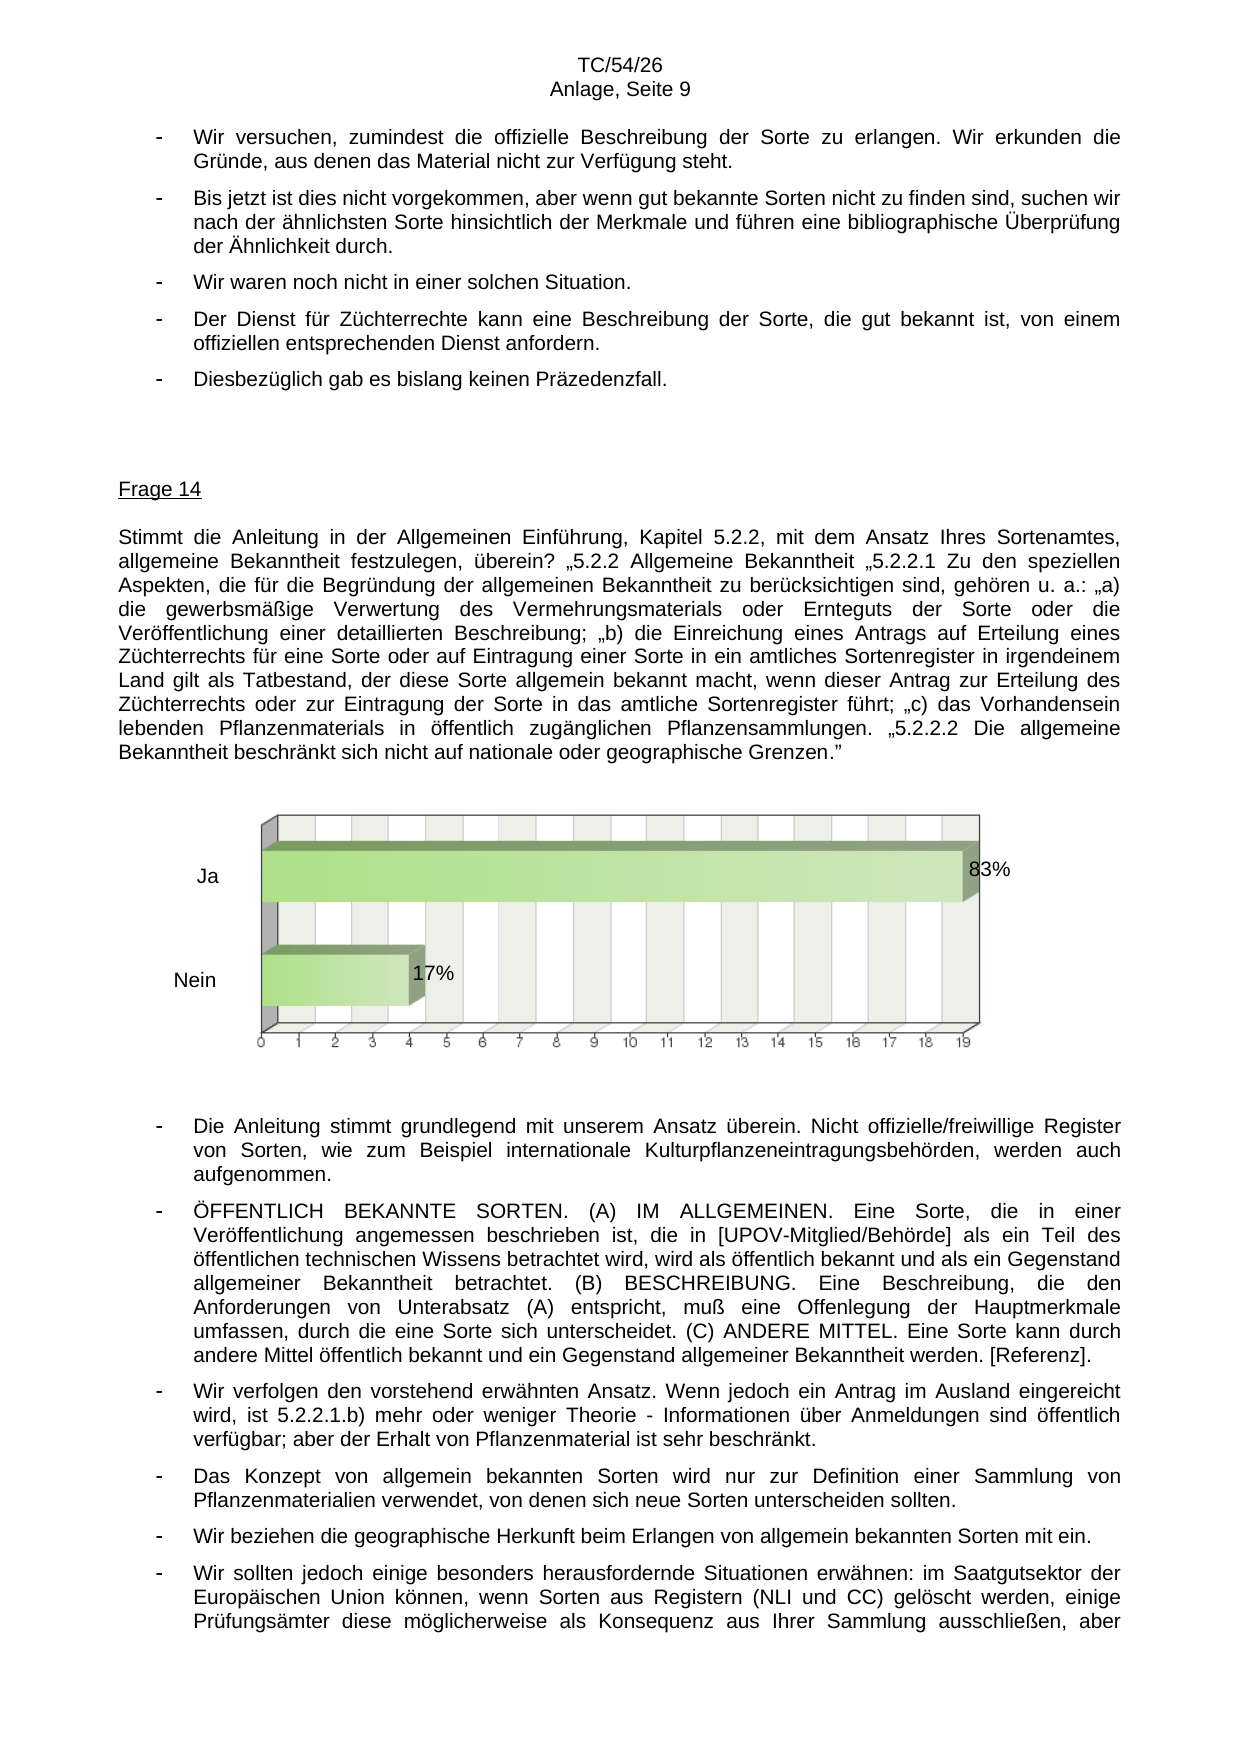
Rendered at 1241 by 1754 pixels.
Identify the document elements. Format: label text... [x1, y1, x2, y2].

list Diesbezüglich gab es bislang keinen Präzedenzfall. [156, 367, 1122, 391]
list Bis jetzt ist dies nicht vorgekommen, aber wenn gut bekannte Sorten nicht zu finden sind, suchen wir nach der ähnlichsten Sorte hinsichtlich der Merkmale und führen eine bibliographische Überprüfung der Ähnlichkeit durch. [156, 186, 1122, 257]
text Frage 14 [118, 477, 1122, 501]
list Wir verfolgen den vorstehend erwähnten Ansatz. Wenn jedoch ein Antrag im Ausland eingereicht wird, ist 5.2.2.1.b) mehr oder weniger Theorie - Informationen über Anmeldungen sind öffentlich verfügbar; aber der Erhalt von Pflanzenmaterial ist sehr beschränkt. [156, 1379, 1122, 1451]
picture [257, 812, 983, 1054]
list Wir beziehen die geographische Herkunft beim Erlangen von allgemein bekannten Sorten mit ein. [156, 1524, 1122, 1548]
list Das Konzept von allgemein bekannten Sorten wird nur zur Definition einer Sammlung von Pflanzenmaterialien verwendet, von denen sich neue Sorten unterscheiden sollten. [156, 1463, 1122, 1512]
text Stimmt die Anleitung in der Allgemeinen Einführung, Kapitel 5.2.2, mit dem Ansatz Ihres Sortenamtes, allgemeine Bekanntheit festzulegen, überein? „5.2.2 Allgemeine Bekanntheit „5.2.2.1 Zu den speziellen Aspekten, die für die Begründung der allgemeinen Bekanntheit zu berücksichtigen sind, gehören u. a.: „a) die gewerbsmäßige Verwertung des Vermehrungsmaterials oder Ernteguts der Sorte oder die Veröffentlichung einer detaillierten Beschreibung; „b) die Einreichung eines Antrags auf Erteilung eines Züchterrechts für eine Sorte oder auf Eintragung einer Sorte in ein amtliches Sortenregister in irgendeinem Land gilt als Tatbestand, der diese Sorte allgemein bekannt macht, wenn dieser Antrag zur Erteilung des Züchterrechts oder zur Eintragung der Sorte in das amtliche Sortenregister führt; „c) das Vorhandensein lebenden Pflanzenmaterials in öffentlich zugänglichen Pflanzensammlungen. „5.2.2.2 Die allgemeine Bekanntheit beschränkt sich nicht auf nationale oder geographische Grenzen.” [118, 524, 1122, 764]
list Wir versuchen, zumindest die offizielle Beschreibung der Sorte zu erlangen. Wir erkunden die Gründe, aus denen das Material nicht zur Verfügung steht. [156, 125, 1122, 173]
list Die Anleitung stimmt grundlegend mit unserem Ansatz überein. Nicht offizielle/freiwillige Register von Sorten, wie zum Beispiel internationale Kulturpflanzeneintragungsbehörden, werden auch aufgenommen. [156, 1114, 1122, 1186]
list ÖFFENTLICH BEKANNTE SORTEN. (A) IM ALLGEMEINEN. Eine Sorte, die in einer Veröffentlichung angemessen beschrieben ist, die in [UPOV-Mitglied/Behörde] als ein Teil des öffentlichen technischen Wissens betrachtet wird, wird als öffentlich bekannt und als ein Gegenstand allgemeiner Bekanntheit betrachtet. (B) BESCHREIBUNG. Eine Beschreibung, die den Anforderungen von Unterabsatz (A) entspricht, muß eine Offenlegung der Hauptmerkmale umfassen, durch die eine Sorte sich unterscheidet. (C) ANDERE MITTEL. Eine Sorte kann durch andere Mittel öffentlich bekannt und ein Gegenstand allgemeiner Bekanntheit werden. [Referenz]. [156, 1199, 1122, 1367]
list Wir waren noch nicht in einer solchen Situation. [156, 270, 1122, 294]
list Der Dienst für Züchterrechte kann eine Beschreibung der Sorte, die gut bekannt ist, von einem offiziellen entsprechenden Dienst anfordern. [156, 307, 1122, 354]
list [156, 1561, 1122, 1633]
